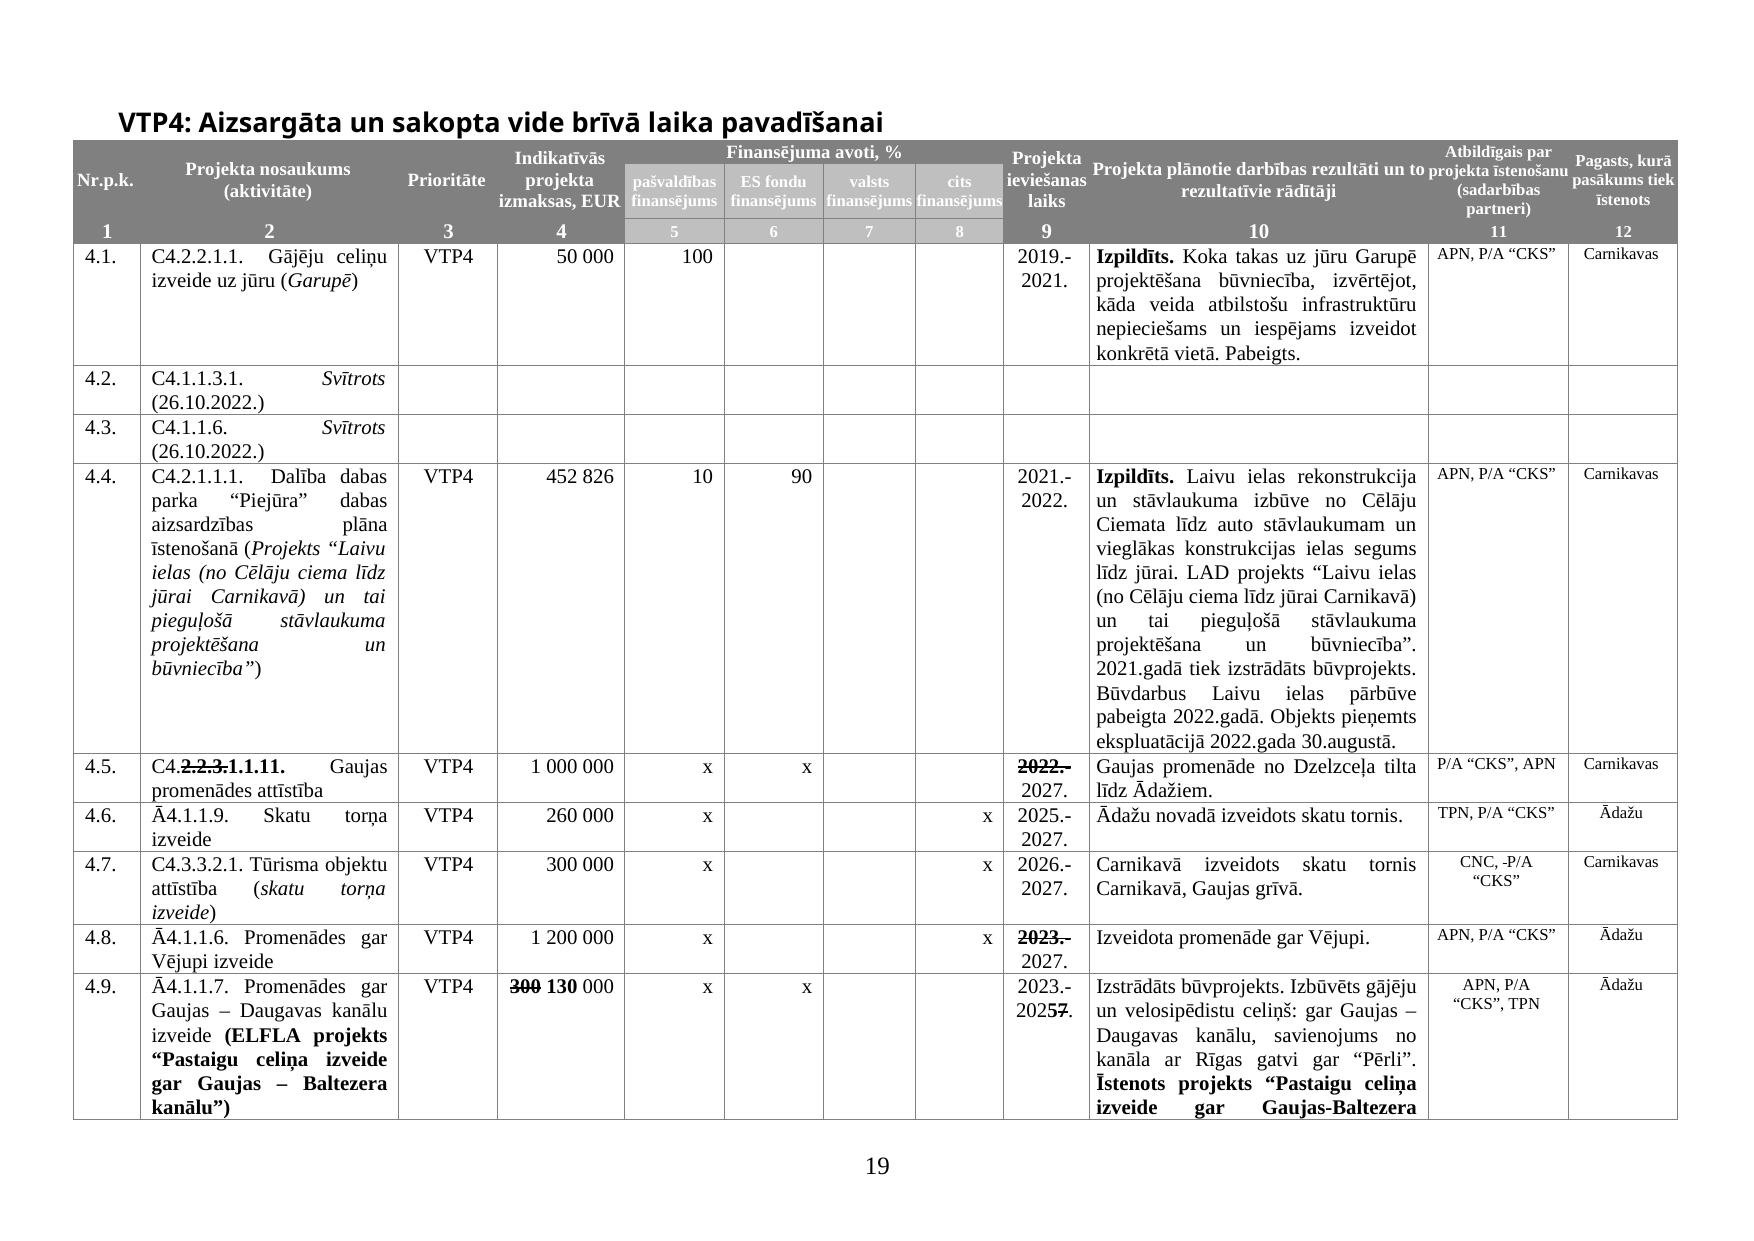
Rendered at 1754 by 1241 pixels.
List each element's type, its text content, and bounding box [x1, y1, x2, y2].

table_cell valsts finansējums [824, 164, 915, 218]
table_cell 10 [625, 464, 724, 753]
table_cell [498, 366, 624, 414]
table_cell Ādažu [1569, 925, 1677, 973]
table_cell [1429, 415, 1568, 463]
table_cell 5 [625, 219, 724, 243]
table_cell C4.1.1.3.1. Svītrots (26.10.2022.) [141, 366, 398, 414]
table_cell [824, 925, 915, 973]
table_cell [916, 366, 1003, 414]
table_cell 2026.-2027. [1004, 852, 1089, 924]
table_cell [916, 464, 1003, 753]
table_header Projekta ieviešanas laiks [1004, 141, 1089, 218]
table_cell Ā4.1.1.7. Promenādes gar Gaujas – Daugavas kanālu izveide (ELFLA projekts “Pastaigu celiņa izveide gar Gaujas – Baltezera kanālu”) [141, 974, 398, 1119]
table_cell 10 [1090, 219, 1428, 243]
table_cell [725, 366, 823, 414]
table_cell 6 [725, 219, 823, 243]
table_cell [1090, 415, 1428, 463]
table_cell x [625, 925, 724, 973]
table_cell P/A “CKS”, APN [1429, 754, 1568, 802]
table_cell C4.2.2.1.1. Gājēju celiņu izveide uz jūru (Garupē) [141, 244, 398, 364]
table_cell 9 [1004, 219, 1089, 243]
table_cell [824, 366, 915, 414]
table_cell [824, 244, 915, 364]
table_header Atbildīgais par projekta īstenošanu (sadarbības partneri) [1429, 141, 1568, 218]
table_cell 2022.-2027. [1004, 754, 1089, 802]
table_cell 4.5. [74, 754, 140, 802]
table_cell 452 826 [498, 464, 624, 753]
table_cell Ādažu novadā izveidots skatu tornis. [1090, 803, 1428, 851]
table_cell 2025.-2027. [1004, 803, 1089, 851]
table_cell 90 [725, 464, 823, 753]
table_cell x [725, 754, 823, 802]
table_cell CNC, P/A “CKS” [1429, 852, 1568, 924]
table_cell 1 000 000 [498, 754, 624, 802]
table_cell Carnikavas [1569, 464, 1677, 753]
table_cell [625, 366, 724, 414]
table_cell [824, 803, 915, 851]
table_cell VTP4 [399, 754, 497, 802]
table_cell [1004, 415, 1089, 463]
table_cell [498, 415, 624, 463]
table_cell Ā4.1.1.6. Promenādes gar Vējupi izveide [141, 925, 398, 973]
table_cell [725, 925, 823, 973]
table_cell 260 000 [498, 803, 624, 851]
table_cell APN, P/A “CKS”, TPN [1429, 974, 1568, 1119]
table_cell 2021.-2022. [1004, 464, 1089, 753]
table_cell [824, 415, 915, 463]
table_cell 2023.-2027. [1004, 925, 1089, 973]
table_cell [725, 244, 823, 364]
table_header Prioritāte [399, 141, 497, 218]
table_cell 4.4. [74, 464, 140, 753]
table_cell APN, P/A “CKS” [1429, 464, 1568, 753]
table_cell [725, 852, 823, 924]
table_cell [916, 974, 1003, 1119]
table_header Indikatīvās projekta izmaksas, EUR [498, 141, 624, 218]
table_cell [824, 852, 915, 924]
table_cell x [916, 852, 1003, 924]
table_cell 4.7. [74, 852, 140, 924]
table_cell x [916, 803, 1003, 851]
table_cell pašvaldības finansējums [625, 164, 724, 218]
table_cell x [625, 803, 724, 851]
table_cell TPN, P/A “CKS” [1429, 803, 1568, 851]
table_header Pagasts, kurā pasākums tiek īstenots [1569, 141, 1677, 218]
table_cell VTP4 [399, 244, 497, 364]
subtitle VTP4: Aizsargāta un sakopta vide brīvā laika pavadīšanai [118, 103, 1636, 140]
table_cell Ādažu [1569, 974, 1677, 1119]
table_cell x [725, 974, 823, 1119]
table_cell 11 [1429, 219, 1568, 243]
table_cell ES fondu finansējums [725, 164, 823, 218]
table_cell Ādažu [1569, 803, 1677, 851]
table_cell APN, P/A “CKS” [1429, 244, 1568, 364]
table_cell 4.6. [74, 803, 140, 851]
table_cell VTP4 [399, 803, 497, 851]
table_cell 4.1. [74, 244, 140, 364]
table_cell 7 [824, 219, 915, 243]
table_cell 4.2. [74, 366, 140, 414]
table_cell Izpildīts. Laivu ielas rekonstrukcija un stāvlaukuma izbūve no Cēlāju Ciemata līdz auto stāvlaukumam un vieglākas konstrukcijas ielas segums līdz jūrai. LAD projekts “Laivu ielas (no Cēlāju ciema līdz jūrai Carnikavā) un tai pieguļošā stāvlaukuma projektēšana un būvniecība”. 2021.gadā tiek izstrādāts būvprojekts. Būvdarbus Laivu ielas pārbūve pabeigta 2022.gadā. Objekts pieņemts ekspluatācijā 2022.gada 30.augustā. [1090, 464, 1428, 753]
table_cell [824, 754, 915, 802]
table_cell 4.8. [74, 925, 140, 973]
table_cell Ā4.1.1.9. Skatu torņa izveide [141, 803, 398, 851]
table_cell [1004, 366, 1089, 414]
table_cell Carnikavas [1569, 244, 1677, 364]
table_cell [1429, 366, 1568, 414]
table_cell VTP4 [399, 925, 497, 973]
table_cell [399, 366, 497, 414]
table_cell 3 [399, 219, 497, 243]
table_cell VTP4 [399, 464, 497, 753]
table_cell Gaujas promenāde no Dzelzceļa tilta līdz Ādažiem. [1090, 754, 1428, 802]
table_cell Izpildīts. Koka takas uz jūru Garupē projektēšana būvniecība, izvērtējot, kāda veida atbilstošu infrastruktūru nepieciešams un iespējams izveidot konkrētā vietā. Pabeigts. [1090, 244, 1428, 364]
table_cell x [625, 974, 724, 1119]
table_cell C4.1.1.6. Svītrots (26.10.2022.) [141, 415, 398, 463]
table_cell 4 [498, 219, 624, 243]
table_cell 4.9. [74, 974, 140, 1119]
table_cell 8 [916, 219, 1003, 243]
table_header Projekta plānotie darbības rezultāti un to rezultatīvie rādītāji [1090, 141, 1428, 218]
table_cell x [625, 754, 724, 802]
table_header Projekta nosaukums (aktivitāte) [141, 141, 398, 218]
table_cell VTP4 [399, 852, 497, 924]
table_cell 300 130 000 [498, 974, 624, 1119]
table_cell C4.3.3.2.1. Tūrisma objektu attīstība (skatu torņa izveide) [141, 852, 398, 924]
table_cell 2 [141, 219, 398, 243]
table_cell [399, 415, 497, 463]
table_cell 1 200 000 [498, 925, 624, 973]
table_cell [1569, 415, 1677, 463]
table_cell Carnikavas [1569, 852, 1677, 924]
table_cell C4.2.2.3.1.1.11. Gaujas promenādes attīstība [141, 754, 398, 802]
table_cell [824, 464, 915, 753]
table_cell VTP4 [399, 974, 497, 1119]
table_cell [916, 415, 1003, 463]
table_cell [625, 415, 724, 463]
table_cell Carnikavā izveidots skatu tornis Carnikavā, Gaujas grīvā. [1090, 852, 1428, 924]
table_cell cits finansējums [916, 164, 1003, 218]
table_cell Carnikavas [1569, 754, 1677, 802]
table_cell [824, 974, 915, 1119]
table_cell [725, 803, 823, 851]
table_cell x [916, 925, 1003, 973]
table_cell 100 [625, 244, 724, 364]
table_header Nr.p.k. [74, 141, 140, 218]
table_cell [1090, 366, 1428, 414]
table_cell APN, P/A “CKS” [1429, 925, 1568, 973]
table_cell [916, 754, 1003, 802]
table_cell 4.3. [74, 415, 140, 463]
table_cell C4.2.1.1.1. Dalība dabas parka “Piejūra” dabas aizsardzības plāna īstenošanā (Projekts “Laivu ielas (no Cēlāju ciema līdz jūrai Carnikavā) un tai pieguļošā stāvlaukuma projektēšana un būvniecība”) [141, 464, 398, 753]
table_cell 12 [1569, 219, 1677, 243]
table_cell x [625, 852, 724, 924]
table_cell 1 [74, 219, 140, 243]
table_cell 300 000 [498, 852, 624, 924]
table_cell 2019.-2021. [1004, 244, 1089, 364]
table_cell [916, 244, 1003, 364]
table_cell 50 000 [498, 244, 624, 364]
table_cell [725, 415, 823, 463]
table_cell [1569, 366, 1677, 414]
table_header Finansējuma avoti, % [625, 141, 1003, 163]
table_cell 2023.-20257. [1004, 974, 1089, 1119]
table_cell Izveidota promenāde gar Vējupi. [1090, 925, 1428, 973]
